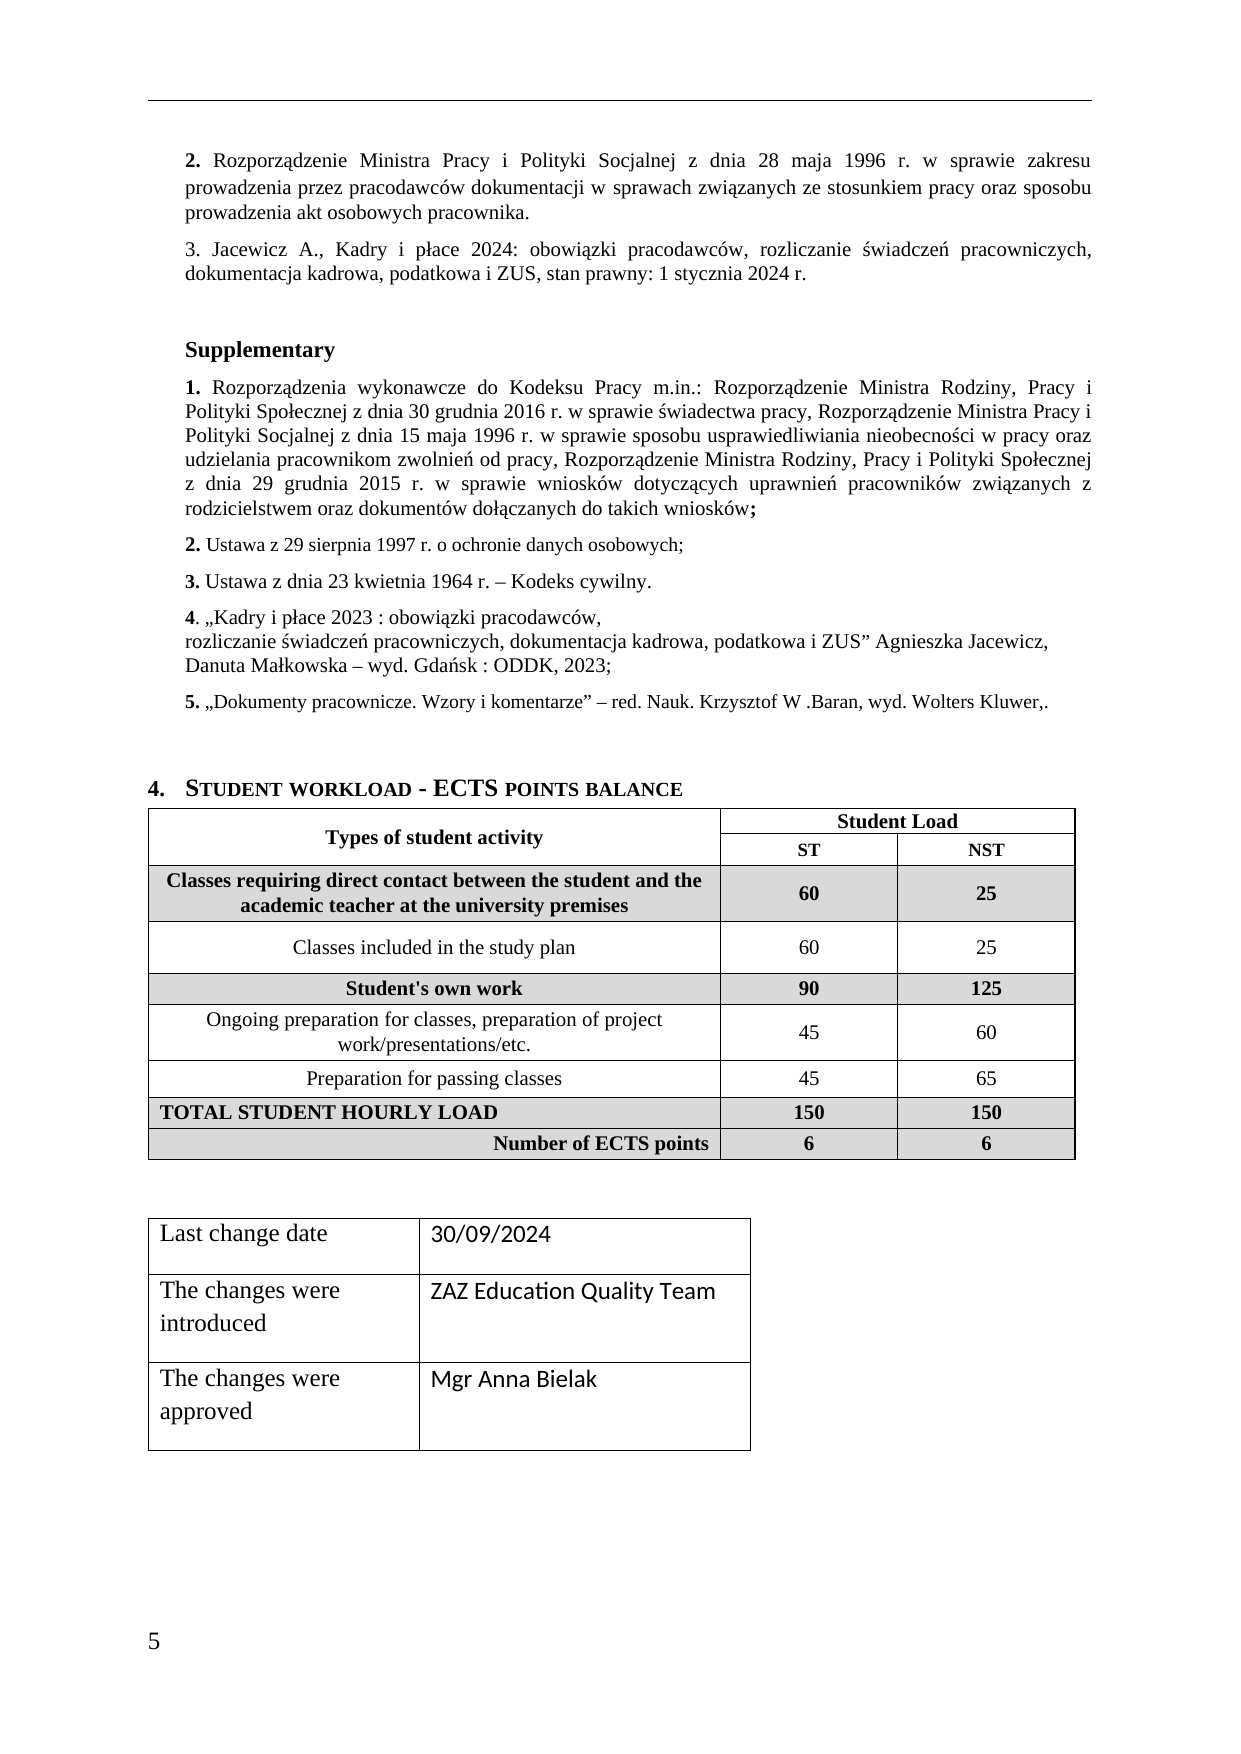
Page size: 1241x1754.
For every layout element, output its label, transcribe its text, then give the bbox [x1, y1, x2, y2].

text 2. Rozporządzenie Ministra Pracy i Polityki Socjalnej z dnia 28 maja 1996 r. w sprawie zakresu prowadzenia przez pracodawców dokumentacji w sprawach związanych ze stosunkiem pracy oraz sposobu prowadzenia akt osobowych pracownika. [185, 148, 1092, 224]
table_header Types of student activity [149, 809, 720, 865]
table_cell 25 [898, 922, 1074, 973]
table_cell 6 [898, 1129, 1074, 1159]
table_cell Student's own work [149, 974, 720, 1004]
table_cell 60 [898, 1005, 1074, 1060]
table_cell 90 [721, 974, 897, 1004]
table_cell 60 [721, 866, 897, 921]
table_header 30/09/2024 [420, 1219, 750, 1274]
table_cell 25 [898, 866, 1074, 921]
table_cell 6 [721, 1129, 897, 1159]
table_cell 150 [721, 1098, 897, 1128]
table_cell Ongoing preparation for classes, preparation of project work/presentations/etc. [149, 1005, 720, 1060]
table_cell Mgr Anna Bielak [420, 1363, 750, 1450]
table_cell The changes were introduced [149, 1275, 419, 1362]
table_cell 125 [898, 974, 1074, 1004]
table_cell 45 [721, 1005, 897, 1060]
table_cell The changes were approved [149, 1363, 419, 1450]
text 3. Jacewicz A., Kadry i płace 2024: obowiązki pracodawców, rozliczanie świadczeń pracowniczych, dokumentacja kadrowa, podatkowa i ZUS, stan prawny: 1 stycznia 2024 r. [185, 237, 1092, 285]
table_cell Classes included in the study plan [149, 922, 720, 973]
table_header Student Load [721, 809, 1074, 833]
text Supplementary [185, 336, 1092, 363]
list Student workload - ECTS points balance [148, 773, 1092, 802]
text 4. „Kadry i płace 2023 : obowiązki pracodawców, rozliczanie świadczeń pracowniczych, dokumentacja kadrowa, podatkowa i ZUS” Agnieszka Jacewicz, Danuta Małkowska – wyd. Gdańsk : ODDK, 2023; [185, 605, 1092, 677]
text 5. „Dokumenty pracownicze. Wzory i komentarze” – red. Nauk. Krzysztof W .Baran, wyd. Wolters Kluwer,. [185, 690, 1092, 713]
table_cell Classes requiring direct contact between the student and the academic teacher at the university premises [149, 866, 720, 921]
table_header Last change date [149, 1219, 419, 1274]
text 1. Rozporządzenia wykonawcze do Kodeksu Pracy m.in.: Rozporządzenie Ministra Rodziny, Pracy i Polityki Społecznej z dnia 30 grudnia 2016 r. w sprawie świadectwa pracy, Rozporządzenie Ministra Pracy i Polityki Socjalnej z dnia 15 maja 1996 r. w sprawie sposobu usprawiedliwiania nieobecności w pracy oraz udzielania pracownikom zwolnień od pracy, Rozporządzenie Ministra Rodziny, Pracy i Polityki Społecznej z dnia 29 grudnia 2015 r. w sprawie wniosków dotyczących uprawnień pracowników związanych z rodzicielstwem oraz dokumentów dołączanych do takich wniosków; [185, 375, 1092, 519]
table_cell 45 [721, 1061, 897, 1097]
table_cell Number of ECTS points [149, 1129, 720, 1159]
text 2. Ustawa z 29 sierpnia 1997 r. o ochronie danych osobowych; [185, 532, 1092, 556]
table_cell 65 [898, 1061, 1074, 1097]
table_cell 60 [721, 922, 897, 973]
table_cell ZAZ Education Quality Team [420, 1275, 750, 1362]
text 3. Ustawa z dnia 23 kwietnia 1964 r. – Kodeks cywilny. [185, 568, 1092, 593]
table_cell TOTAL STUDENT HOURLY LOAD [149, 1098, 720, 1128]
table_cell 150 [898, 1098, 1074, 1128]
table_cell Preparation for passing classes [149, 1061, 720, 1097]
table_cell NST [898, 834, 1074, 865]
table_cell ST [721, 834, 897, 865]
